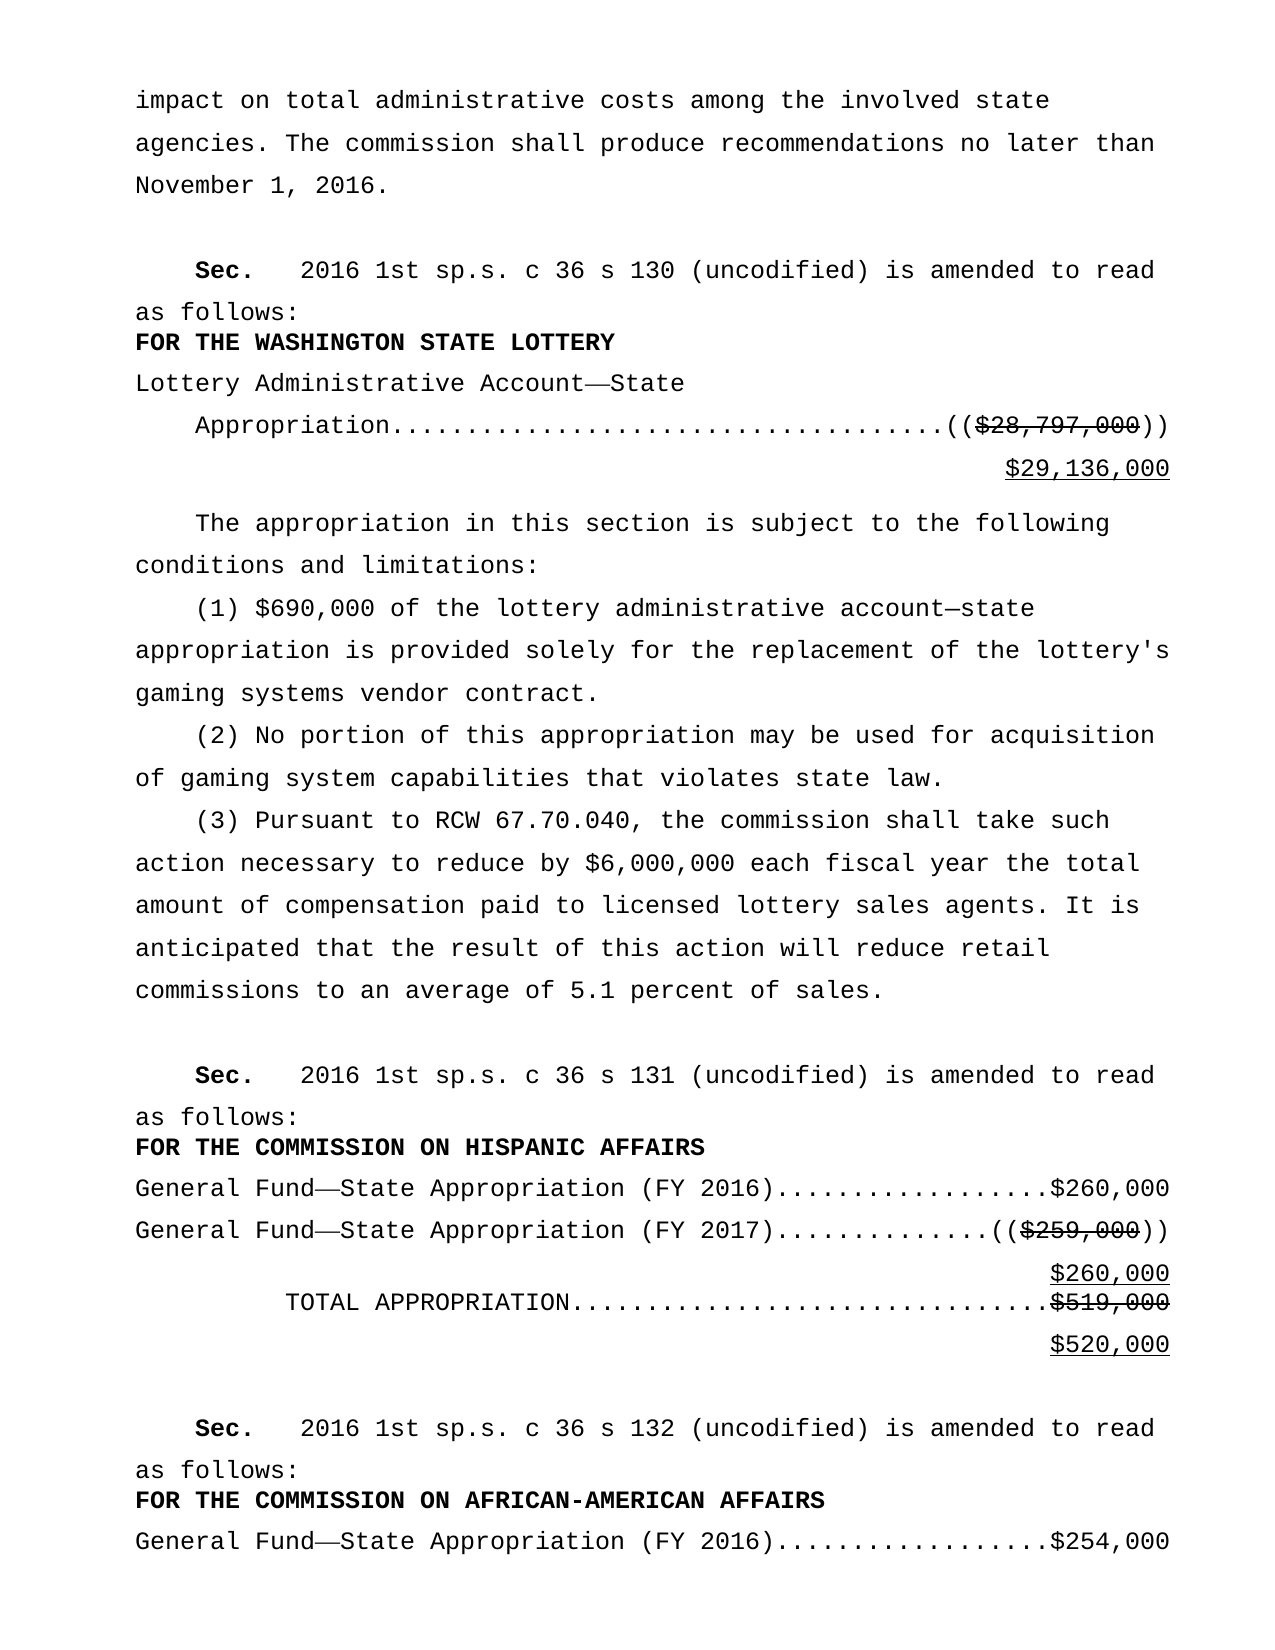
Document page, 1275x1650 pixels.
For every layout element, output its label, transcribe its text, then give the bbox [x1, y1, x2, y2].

text FOR THE COMMISSION ON HISPANIC AFFAIRS [135, 1134, 1170, 1162]
text FOR THE WASHINGTON STATE LOTTERY [135, 329, 1170, 357]
text FOR THE COMMISSION ON AFRICAN-AMERICAN AFFAIRS [135, 1487, 1170, 1516]
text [135, 75, 1170, 202]
text (1) $690,000 of the lottery administrative account—state appropriation is provided solely for the replacement of the lottery's gaming systems vendor contract. [135, 582, 1170, 710]
text $260,000 [135, 1247, 1170, 1290]
text General Fund—State Appropriation (FY 2016) $254,000 [135, 1516, 1170, 1558]
text Sec. 2016 1st sp.s. c 36 s 132 (uncodified) is amended to read as follows: [135, 1402, 1170, 1487]
text Sec. 2016 1st sp.s. c 36 s 130 (uncodified) is amended to read as follows: [135, 244, 1170, 329]
text TOTAL APPROPRIATION $519,000 [135, 1290, 1170, 1318]
text Lottery Administrative Account—State [135, 357, 1170, 400]
text $520,000 [135, 1318, 1170, 1361]
text General Fund—State Appropriation (FY 2017) (($259,000)) [135, 1205, 1170, 1247]
text General Fund—State Appropriation (FY 2016) $260,000 [135, 1162, 1170, 1205]
text (3) Pursuant to RCW 67.70.040, the commission shall take such action necessary to reduce by $6,000,000 each fiscal year the total amount of compensation paid to licensed lottery sales agents. It is anticipated that the result of this action will reduce retail commissions to an average of 5.1 percent of sales. [135, 795, 1170, 1007]
text The appropriation in this section is subject to the following conditions and limitations: [135, 497, 1170, 582]
text $29,136,000 [135, 442, 1170, 485]
text (2) No portion of this appropriation may be used for acquisition of gaming system capabilities that violates state law. [135, 710, 1170, 795]
text Appropriation (($28,797,000)) [135, 400, 1170, 442]
text Sec. 2016 1st sp.s. c 36 s 131 (uncodified) is amended to read as follows: [135, 1049, 1170, 1134]
